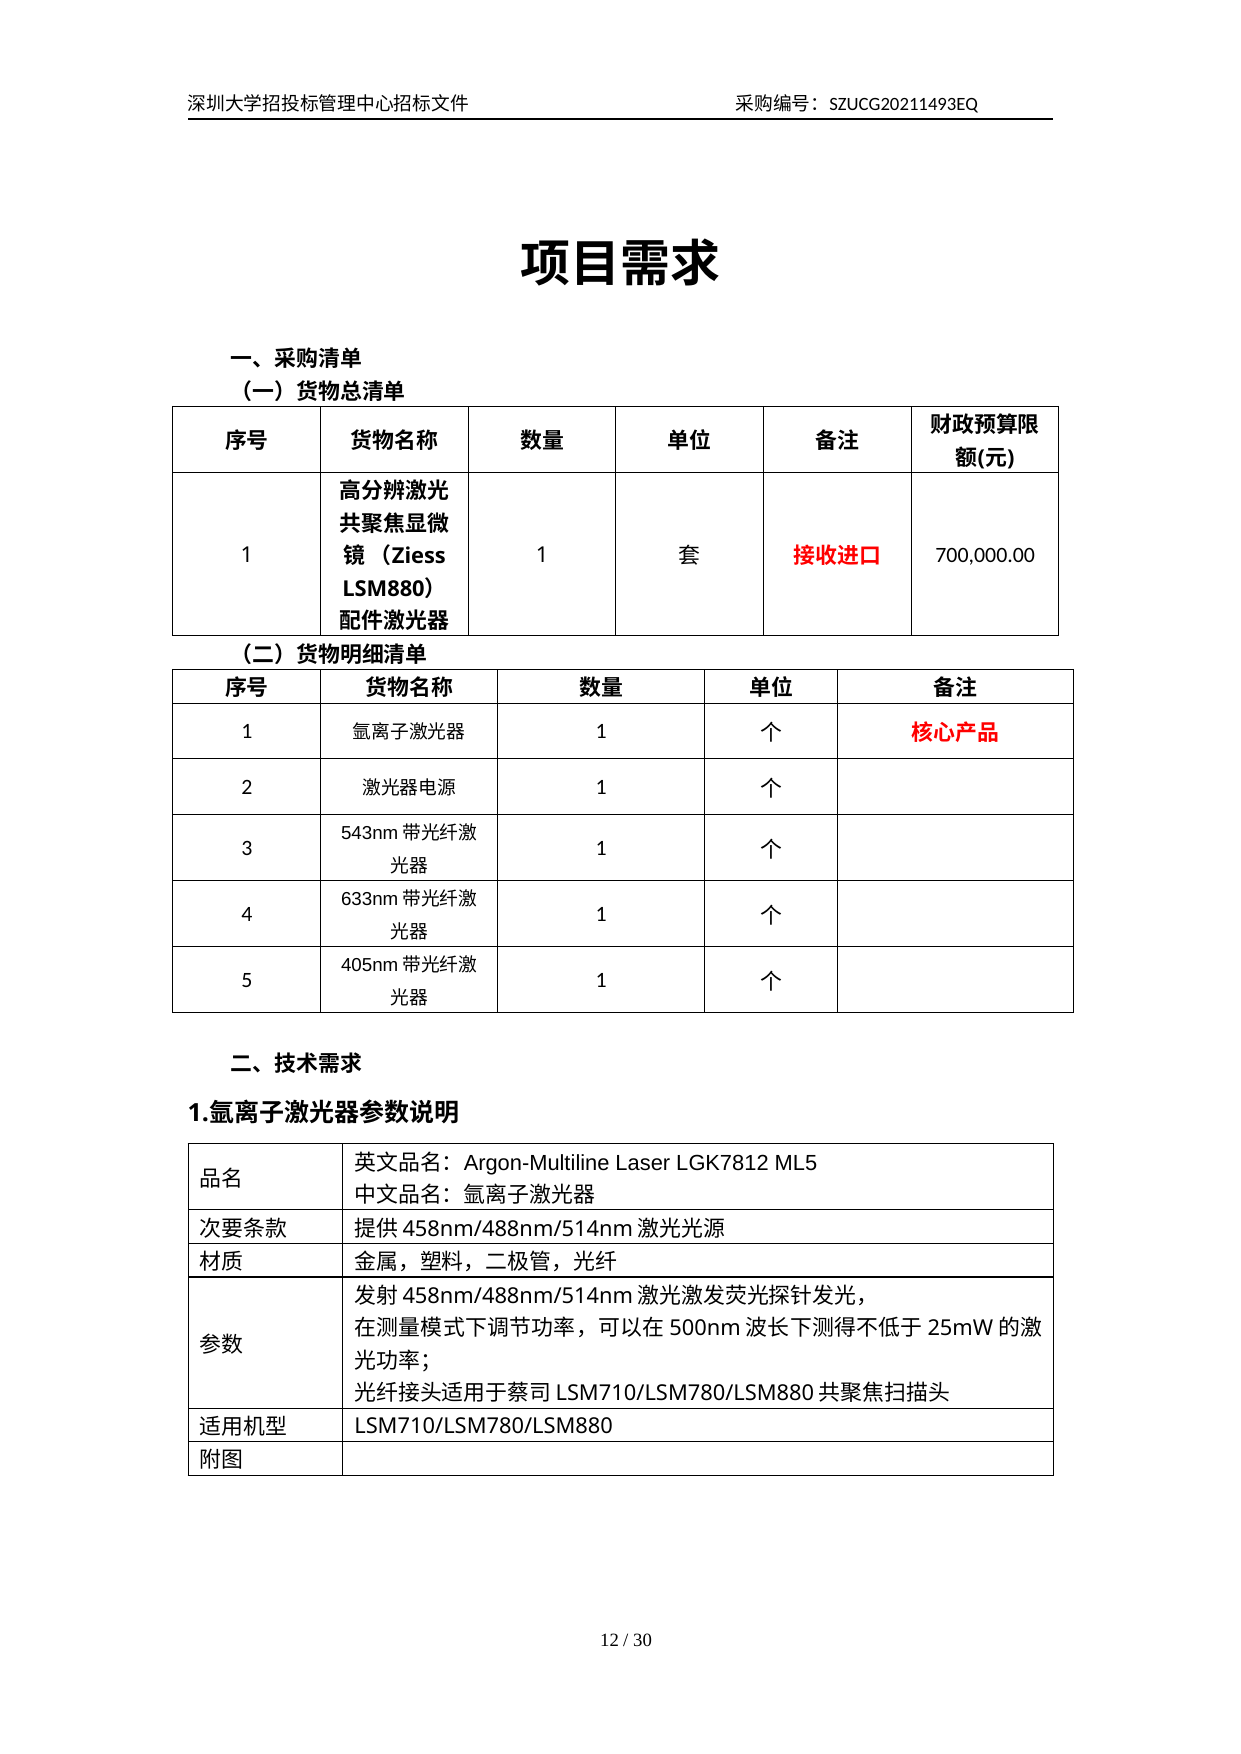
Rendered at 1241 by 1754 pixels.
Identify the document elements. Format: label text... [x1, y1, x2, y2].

table_cell 个 [705, 815, 837, 880]
table_cell 次要条款 [189, 1210, 342, 1243]
table_header 品名 [189, 1144, 342, 1209]
text （二）货物明细清单 [187, 636, 1053, 669]
table_header 备注 [838, 670, 1073, 702]
table_cell 个 [705, 759, 837, 814]
table_header 单位 [705, 670, 837, 702]
table_cell 发射458nm/488nm/514nm激光激发荧光探针发光， 在测量模式下调节功率，可以在500nm波长下测得不低于25mW的激光功率； 光纤接头适用于蔡司LSM710/LSM780/LSM880共聚焦扫描头 [343, 1278, 1053, 1407]
text 1.氩离子激光器参数说明 [187, 1078, 1053, 1143]
table_cell 激光器电源 [321, 759, 497, 814]
table_cell 适用机型 [189, 1409, 342, 1441]
table_cell LSM710/LSM780/LSM880 [343, 1409, 1053, 1441]
table_cell 1 [498, 815, 704, 880]
table_header 序号 [173, 407, 320, 472]
table_cell 1 [498, 947, 704, 1012]
table_header 货物名称 [321, 670, 497, 702]
table_cell 700,000.00 [912, 473, 1058, 635]
table_cell 1 [469, 473, 615, 635]
table_cell 金属，塑料，二极管，光纤 [343, 1244, 1053, 1276]
table_cell 543nm带光纤激光器 [321, 815, 497, 880]
table_cell 高分辨激光共聚焦显微镜 （Ziess LSM880）配件激光器 [321, 473, 468, 635]
table_header 备注 [764, 407, 911, 472]
table_cell 3 [173, 815, 320, 880]
table_header 财政预算限额(元) [912, 407, 1058, 472]
table_header 数量 [469, 407, 615, 472]
table_cell [838, 947, 1073, 1012]
table_cell 个 [705, 704, 837, 758]
table_header 货物名称 [321, 407, 468, 472]
table_cell [838, 815, 1073, 880]
table_cell 氩离子激光器 [321, 704, 497, 758]
table_header 英文品名：Argon-Multiline Laser LGK7812 ML5 中文品名：氩离子激光器 [343, 1144, 1053, 1209]
text （一）货物总清单 [187, 373, 1053, 406]
table_cell 接收进口 [764, 473, 911, 635]
text 一、采购清单 [187, 341, 1053, 373]
table_cell 核心产品 [838, 704, 1073, 758]
table_cell [838, 881, 1073, 946]
table_cell 材质 [189, 1244, 342, 1276]
table_cell [838, 759, 1073, 814]
table_cell 参数 [189, 1278, 342, 1407]
table_cell 1 [498, 881, 704, 946]
table_cell 1 [498, 759, 704, 814]
table_cell 提供458nm/488nm/514nm激光光源 [343, 1210, 1053, 1243]
table_cell [343, 1442, 1053, 1474]
table_header 序号 [173, 670, 320, 702]
table_cell 个 [705, 947, 837, 1012]
text 二、技术需求 [187, 1046, 1053, 1078]
table_header 数量 [498, 670, 704, 702]
table_cell 633nm带光纤激光器 [321, 881, 497, 946]
table_cell 1 [173, 473, 320, 635]
table_cell 1 [173, 704, 320, 758]
table_header 单位 [616, 407, 763, 472]
table_cell 5 [173, 947, 320, 1012]
table_cell 4 [173, 881, 320, 946]
table_cell 附图 [189, 1442, 342, 1474]
table_cell 个 [705, 881, 837, 946]
text 项目需求 [187, 211, 1053, 308]
table_cell 2 [173, 759, 320, 814]
table_cell 套 [616, 473, 763, 635]
table_cell 1 [498, 704, 704, 758]
table_cell 405nm带光纤激光器 [321, 947, 497, 1012]
